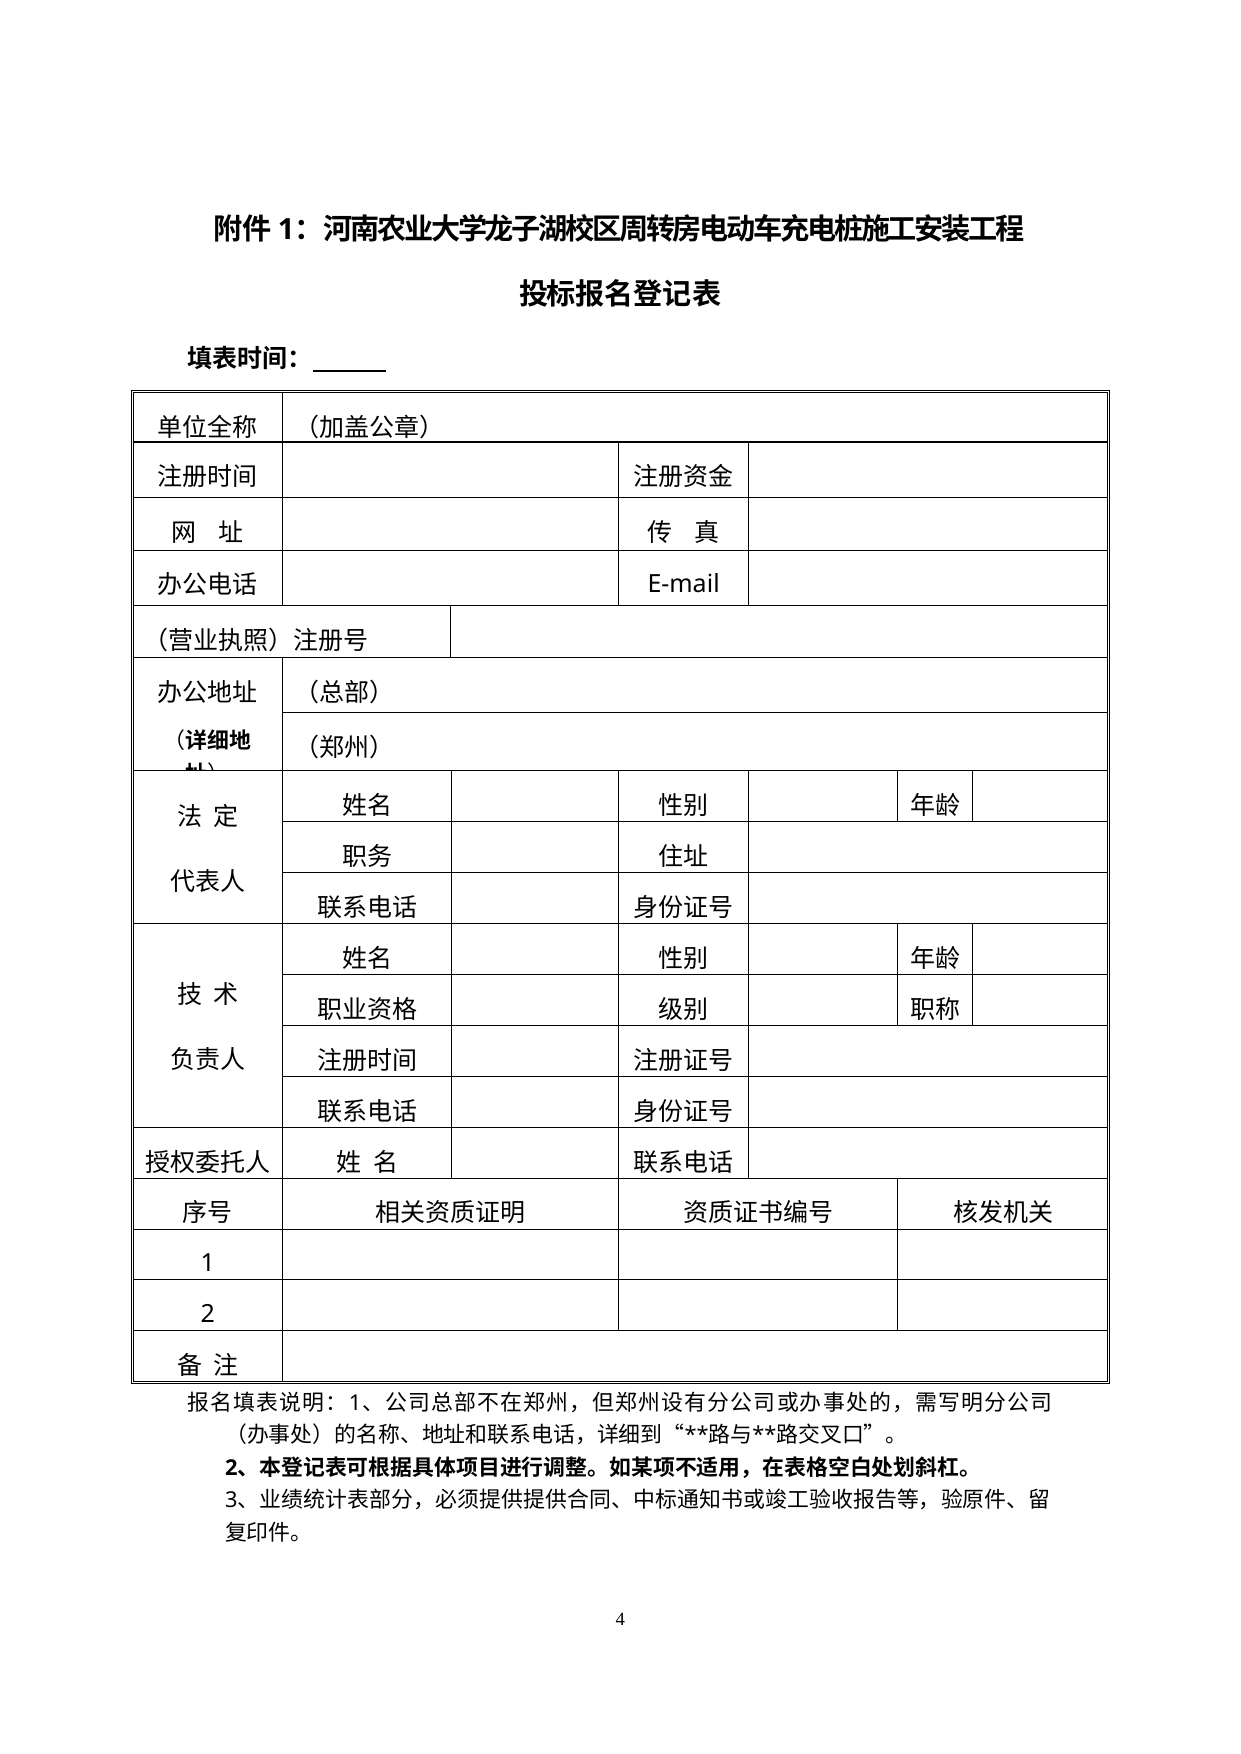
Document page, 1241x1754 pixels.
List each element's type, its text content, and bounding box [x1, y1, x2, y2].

table_cell E-mail [619, 551, 748, 605]
table_cell 联系电话 [283, 1077, 451, 1127]
table_cell 姓名 [283, 771, 451, 821]
table_cell 备 注 [134, 1331, 282, 1381]
table_cell [749, 443, 1107, 497]
table_cell 核发机关 [898, 1179, 1107, 1228]
table_cell 序号 [134, 1179, 282, 1228]
table_cell [283, 1280, 618, 1330]
table_cell 资质证书编号 [619, 1179, 897, 1228]
table_cell 级别 [619, 975, 748, 1025]
table_cell 授权委托人 [134, 1128, 282, 1177]
table_cell [283, 1230, 618, 1279]
table_cell 传 真 [619, 498, 748, 549]
table_cell [452, 924, 618, 974]
table_cell 办公电话 [134, 551, 282, 605]
table_cell [749, 975, 897, 1025]
table_cell （营业执照）注册号 [134, 606, 450, 657]
table_cell [619, 1230, 897, 1279]
table_cell [749, 822, 1107, 872]
table_cell [452, 873, 618, 923]
text 3、业绩统计表部分，必须提供提供合同、中标通知书或竣工验收报告等，验原件、留复印件。 [225, 1482, 1053, 1547]
table_cell [452, 1077, 618, 1127]
table_cell 办公地址（详细地址） [134, 658, 282, 770]
table_cell 注册时间 [134, 443, 282, 497]
table_cell [619, 1280, 897, 1330]
table_cell [283, 443, 618, 497]
table_cell [973, 771, 1107, 821]
table_cell 年龄 [898, 924, 972, 974]
table_cell 联系电话 [619, 1128, 748, 1177]
table_cell 性别 [619, 771, 748, 821]
table_header 单位全称 [134, 393, 282, 441]
table_cell [749, 498, 1107, 549]
table_cell 注册资金 [619, 443, 748, 497]
table_cell 法 定 代表人 [134, 771, 282, 923]
table_cell 1 [134, 1230, 282, 1279]
table_cell 网 址 [134, 498, 282, 549]
table_cell [973, 924, 1107, 974]
table_cell [749, 924, 897, 974]
table_cell 职称 [898, 975, 972, 1025]
table_cell 职业资格 [283, 975, 451, 1025]
table_cell 住址 [619, 822, 748, 872]
table_cell [898, 1230, 1107, 1279]
text 填表时间： [187, 324, 1053, 389]
text 2、本登记表可根据具体项目进行调整。如某项不适用，在表格空白处划斜杠。 [225, 1449, 1053, 1482]
table_cell 年龄 [898, 771, 972, 821]
table_cell 职务 [283, 822, 451, 872]
table_cell [898, 1280, 1107, 1330]
text 附件1：河南农业大学龙子湖校区周转房电动车充电桩施工安装工程 [187, 194, 1053, 259]
table_cell [749, 771, 897, 821]
table_cell [283, 1331, 1107, 1381]
table_cell [452, 1128, 618, 1177]
table_cell [749, 873, 1107, 923]
table_cell 相关资质证明 [283, 1179, 618, 1228]
table_cell 联系电话 [283, 873, 451, 923]
table_cell [749, 551, 1107, 605]
table_cell 身份证号 [619, 873, 748, 923]
table_cell [283, 551, 618, 605]
table_cell [452, 822, 618, 872]
table_cell 姓名 [283, 924, 451, 974]
table_cell 技 术 负责人 [134, 924, 282, 1127]
table_cell 身份证号 [619, 1077, 748, 1127]
table_cell 注册证号 [619, 1026, 748, 1076]
table_cell [749, 1128, 1107, 1177]
table_cell [973, 975, 1107, 1025]
table_cell [749, 1077, 1107, 1127]
table_cell [749, 1026, 1107, 1076]
text 投标报名登记表 [187, 259, 1053, 324]
table_cell 性别 [619, 924, 748, 974]
table_cell [283, 498, 618, 549]
table_cell 姓 名 [283, 1128, 451, 1177]
table_cell （总部） [283, 658, 1107, 712]
text 报名填表说明：1、公司总部不在郑州，但郑州设有分公司或办事处的，需写明分公司（办事处）的名称、地址和联系电话，详细到“**路与**路交叉口”。 [187, 1384, 1053, 1449]
table_cell [452, 1026, 618, 1076]
table_cell [452, 771, 618, 821]
table_cell （郑州） [283, 713, 1107, 770]
table_cell 2 [134, 1280, 282, 1330]
table_cell [452, 975, 618, 1025]
table_cell 注册时间 [283, 1026, 451, 1076]
table_cell [451, 606, 1107, 657]
table_header （加盖公章） [283, 393, 1107, 441]
